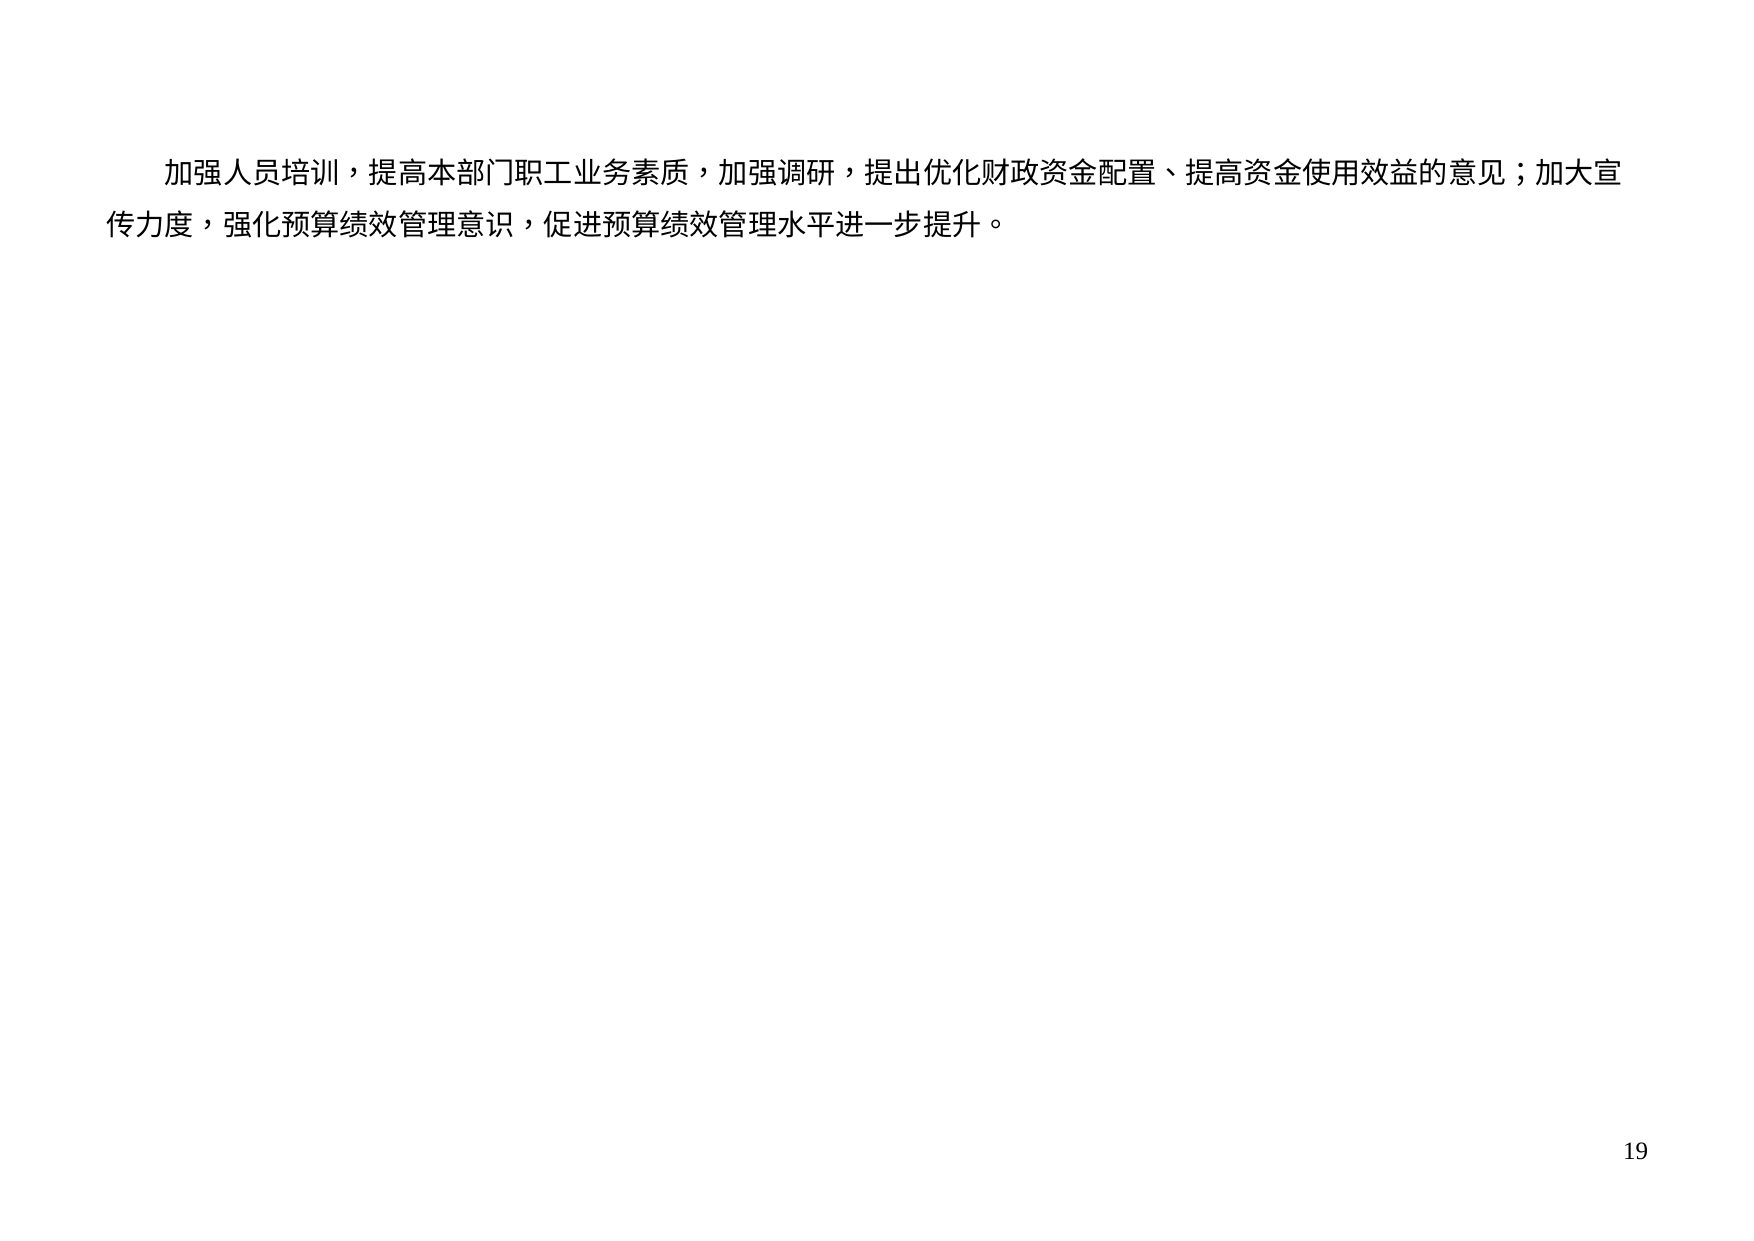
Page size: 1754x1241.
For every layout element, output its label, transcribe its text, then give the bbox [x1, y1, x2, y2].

text 加强人员培训，提高本部门职工业务素质，加强调研，提出优化财政资金配置、提高资金使用效益的意见；加大宣传力度，强化预算绩效管理意识，促进预算绩效管理水平进一步提升。 [106, 142, 1648, 246]
